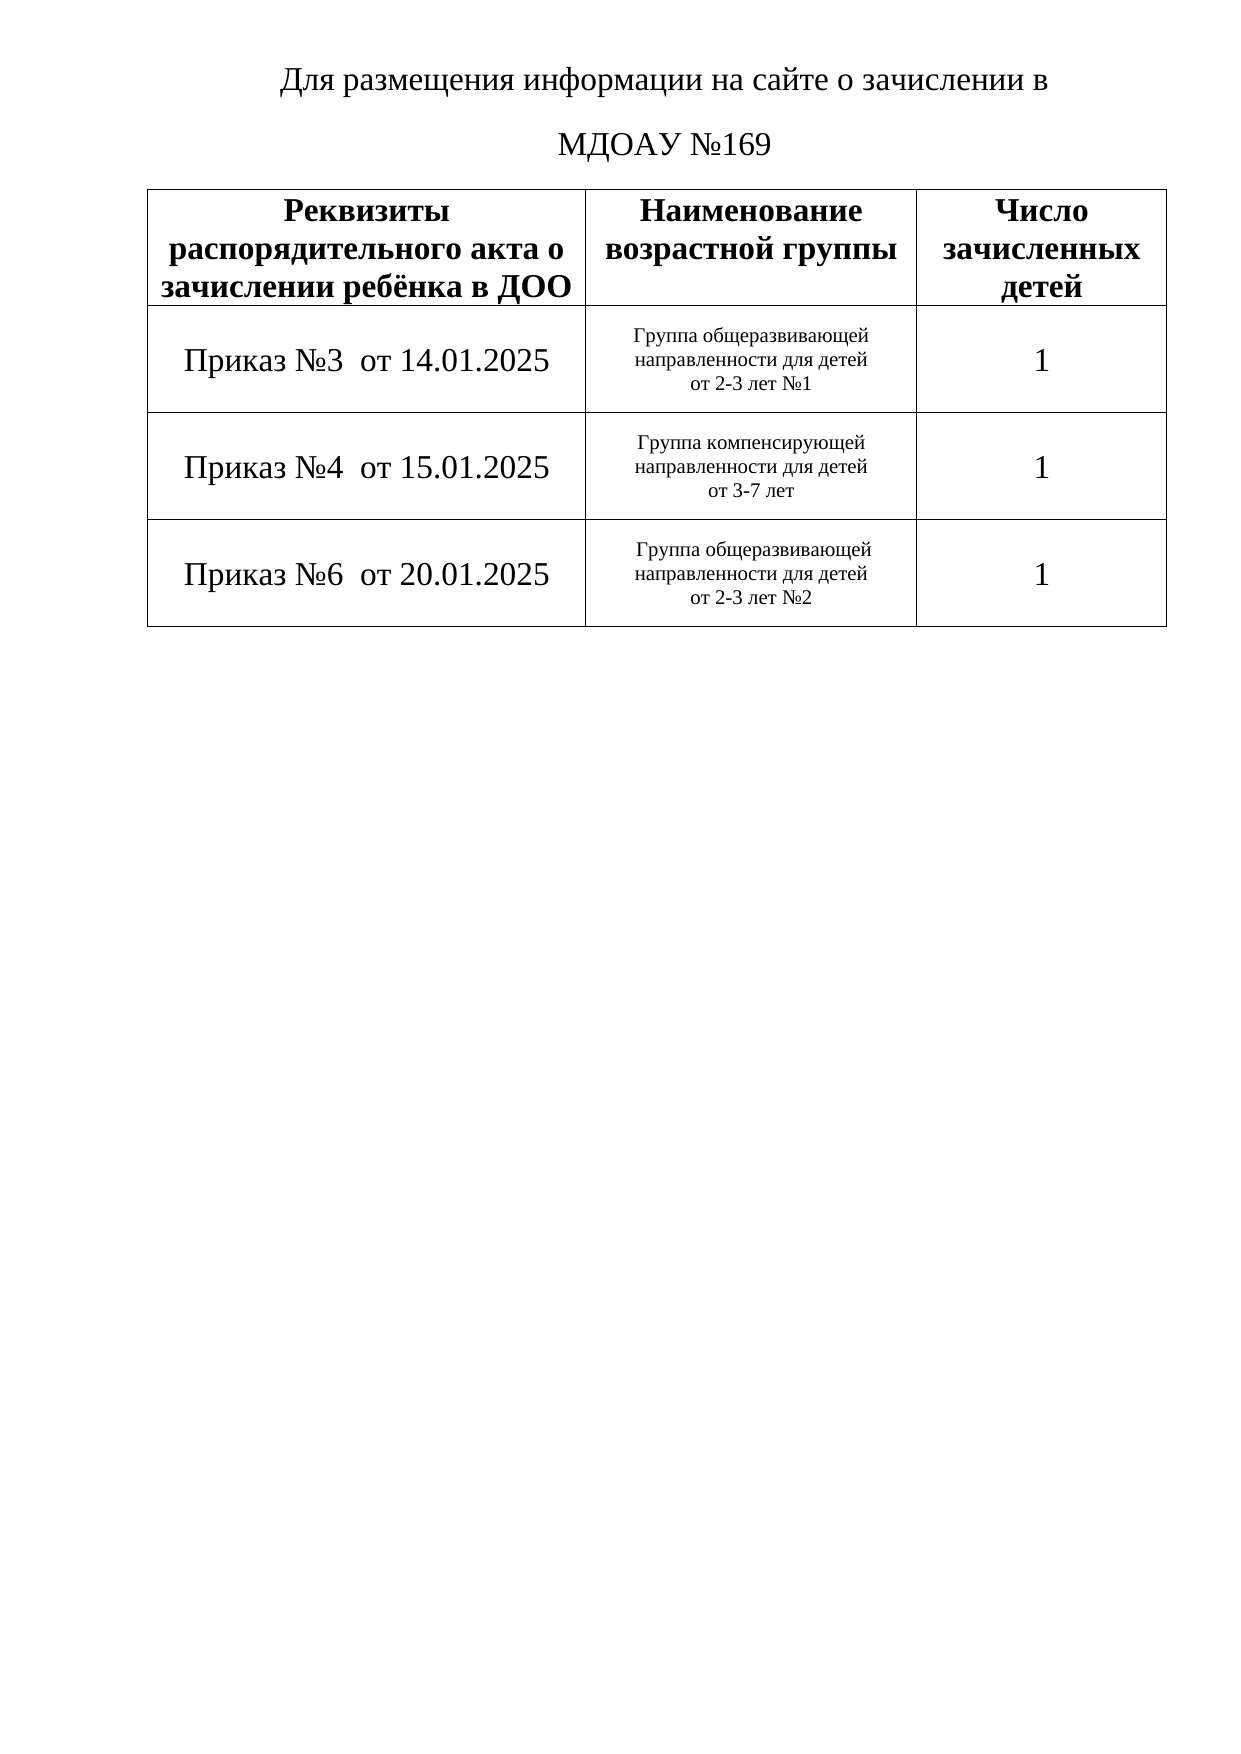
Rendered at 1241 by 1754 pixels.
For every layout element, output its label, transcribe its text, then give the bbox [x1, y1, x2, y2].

table_cell Группа общеразвивающей направленности для детей от 2-3 лет №1 [586, 306, 916, 412]
table_cell 1 [917, 413, 1166, 519]
table_cell 1 [917, 520, 1166, 626]
table_header Наименование возрастной группы [586, 190, 916, 305]
table_cell Приказ №6 от 20.01.2025 [148, 520, 585, 626]
table_cell Приказ №3 от 14.01.2025 [148, 306, 585, 412]
table_cell Группа компенсирующей направленности для детей от 3-7 лет [586, 413, 916, 519]
text Для размещения информации на сайте о зачислении в [177, 59, 1152, 97]
table_cell Приказ №4 от 15.01.2025 [148, 413, 585, 519]
table_cell Группа общеразвивающей направленности для детей от 2-3 лет №2 [586, 520, 916, 626]
text МДОАУ №169 [177, 124, 1152, 162]
table_cell 1 [917, 306, 1166, 412]
table_header Реквизиты распорядительного акта о зачислении ребёнка в ДОО [148, 190, 585, 305]
table_header Число зачисленных детей [917, 190, 1166, 305]
